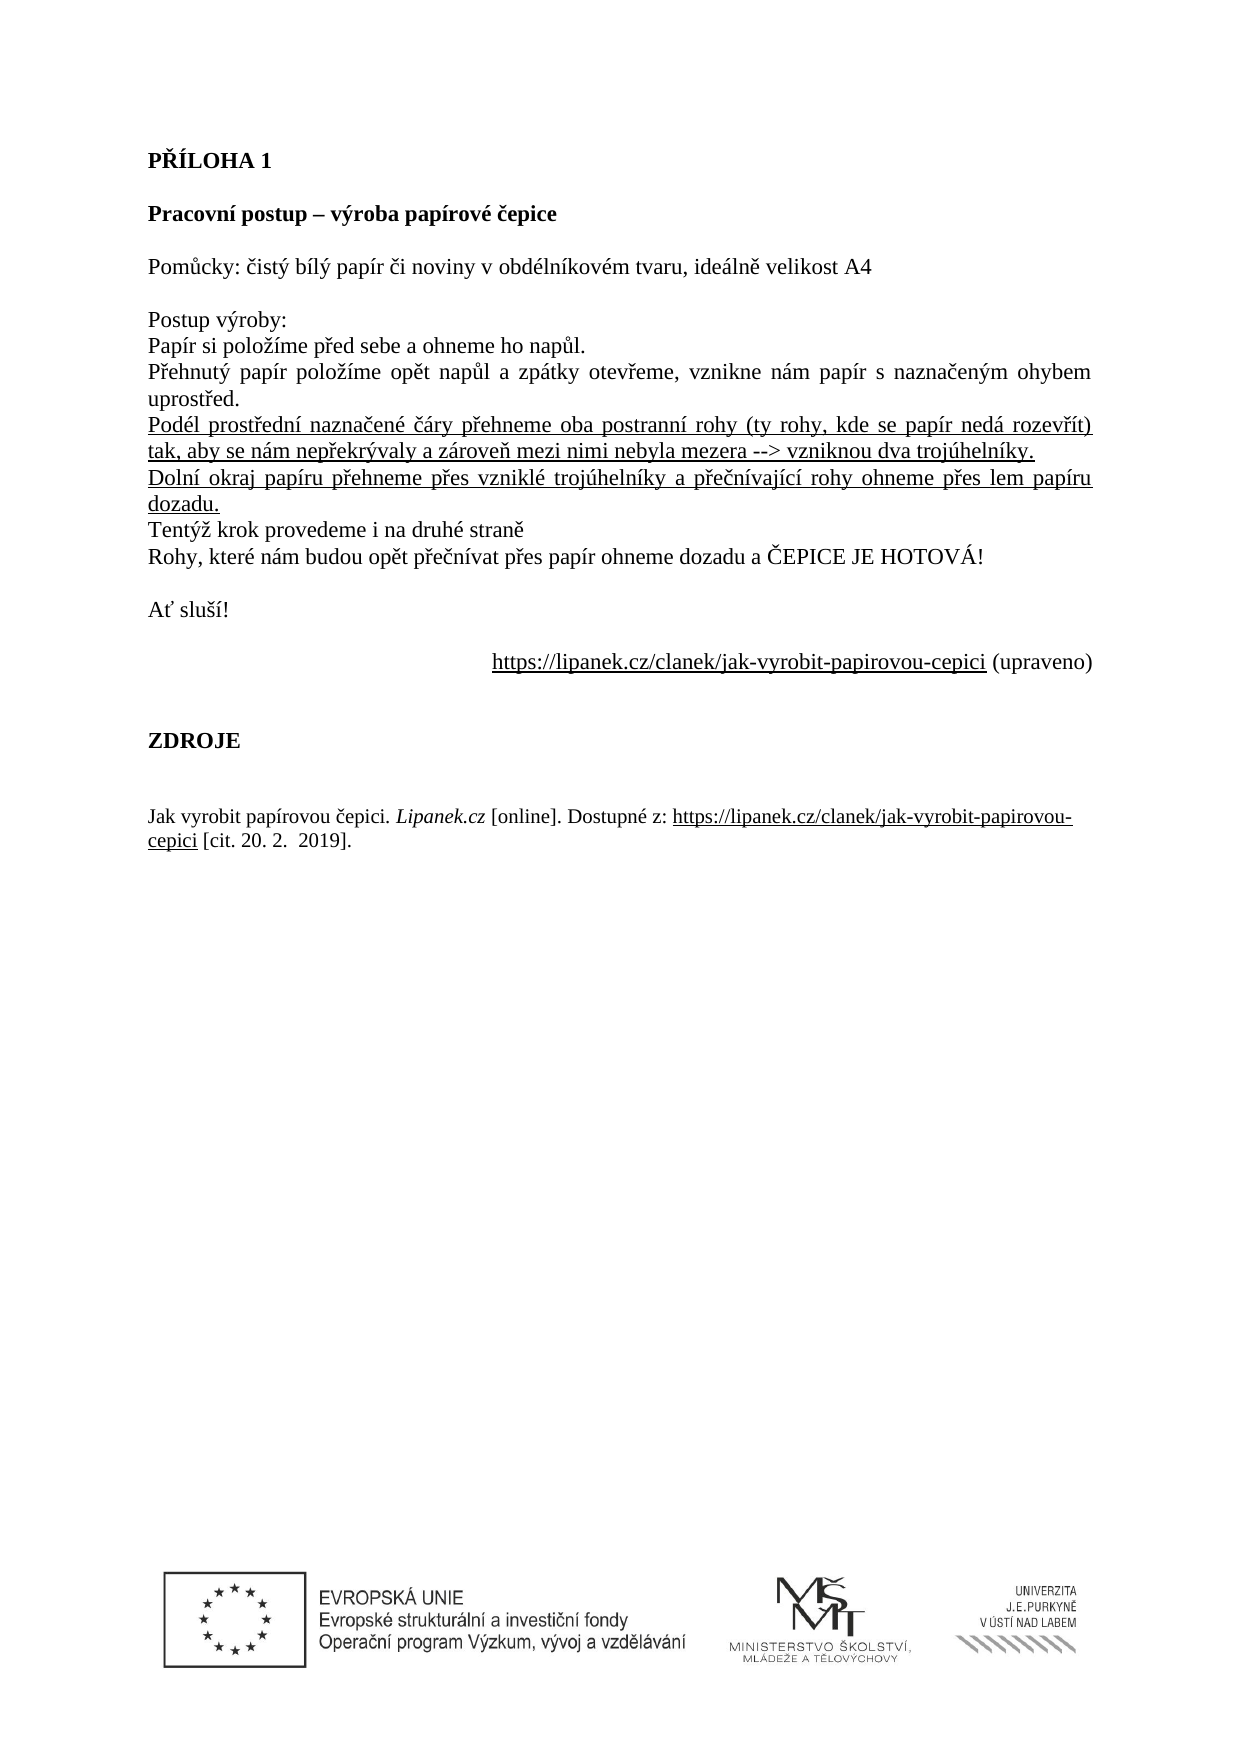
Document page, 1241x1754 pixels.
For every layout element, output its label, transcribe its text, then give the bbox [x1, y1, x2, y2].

text Jak vyrobit papírovou čepici. Lipanek.cz [online]. Dostupné z: https://lipanek.cz/clanek/jak-vyrobit-papirovou-cepici [cit. 20. 2. 2019]. [148, 804, 1093, 852]
text Podél prostřední naznačené čáry přehneme oba postranní rohy (ty rohy, kde se papír nedá rozevřít) tak, aby se nám nepřekrývaly a zároveň mezi nimi nebyla mezera --> vzniknou dva trojúhelníky. [148, 411, 1093, 434]
text Tentýž krok provedeme i na druhé straně [148, 517, 1093, 543]
text https://lipanek.cz/clanek/jak-vyrobit-papirovou-cepici (upraveno) [148, 648, 1093, 675]
picture [147, 1558, 1093, 1681]
text Rohy, které nám budou opět přečnívat přes papír ohneme dozadu a ČEPICE JE HOTOVÁ! [148, 543, 1093, 569]
text PŘÍLOHA 1 [148, 148, 1093, 174]
text Postup výroby: [148, 306, 1093, 332]
text Podél prostřední naznačené čáry přehneme oba postranní rohy (ty rohy, kde se papír nedá rozevřít) tak, aby se nám nepřekrývaly a zároveň mezi nimi nebyla mezera --> vzniknou dva trojúhelníky. [148, 435, 1093, 464]
text Ať sluší! [148, 596, 1093, 622]
text ZDROJE [148, 727, 1093, 754]
text Papír si položíme před sebe a ohneme ho napůl. [148, 332, 1093, 358]
text Přehnutý papír položíme opět napůl a zpátky otevřeme, vznikne nám papír s naznačeným ohybem uprostřed. [148, 358, 1093, 411]
text Pracovní postup – výroba papírové čepice [148, 200, 1093, 227]
text Dolní okraj papíru přehneme přes vzniklé trojúhelníky a přečnívající rohy ohneme přes lem papíru dozadu. [148, 488, 1093, 517]
text Pomůcky: čistý bílý papír či noviny v obdélníkovém tvaru, ideálně velikost A4 [148, 253, 1093, 279]
text Dolní okraj papíru přehneme přes vzniklé trojúhelníky a přečnívající rohy ohneme přes lem papíru dozadu. [148, 464, 1093, 487]
